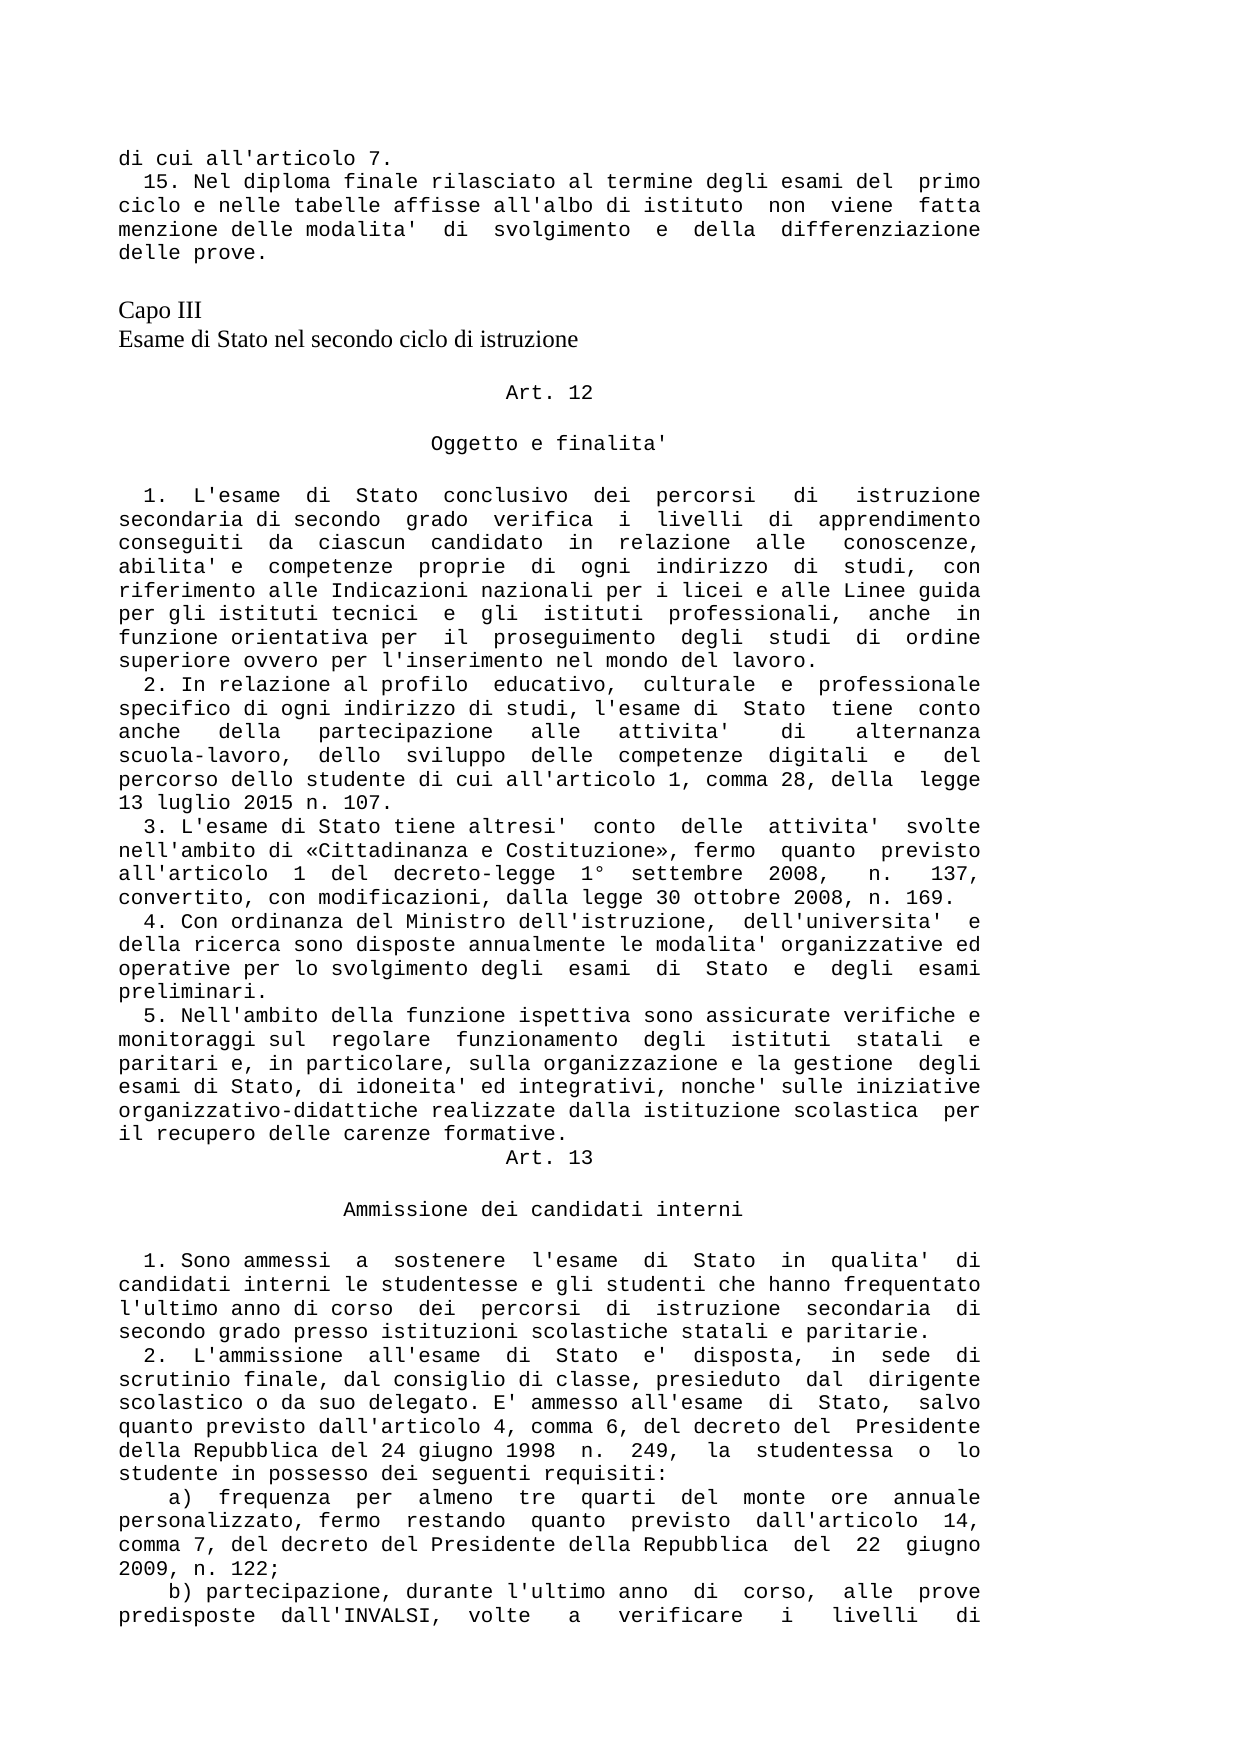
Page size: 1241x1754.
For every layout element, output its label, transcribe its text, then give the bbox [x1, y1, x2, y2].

text funzione orientativa per il proseguimento degli studi di ordine [118, 627, 1122, 651]
text candidati interni le studentesse e gli studenti che hanno frequentato [118, 1274, 1122, 1298]
text scolastico o da suo delegato. E' ammesso all'esame di Stato, salvo [118, 1392, 1122, 1416]
text secondo grado presso istituzioni scolastiche statali e paritarie. [118, 1321, 1122, 1345]
text 5. Nell'ambito della funzione ispettiva sono assicurate verifiche e [118, 1005, 1122, 1029]
text Oggetto e finalita' [118, 433, 1122, 457]
text operative per lo svolgimento degli esami di Stato e degli esami [118, 958, 1122, 982]
text ciclo e nelle tabelle affisse all'albo di istituto non viene fatta [118, 195, 1122, 218]
text monitoraggi sul regolare funzionamento degli istituti statali e [118, 1029, 1122, 1052]
text 13 luglio 2015 n. 107. [118, 792, 1122, 816]
text scuola-lavoro, dello sviluppo delle competenze digitali e del [118, 745, 1122, 769]
text il recupero delle carenze formative. [118, 1123, 1122, 1147]
text 1. L'esame di Stato conclusivo dei percorsi di istruzione [118, 485, 1122, 509]
text esami di Stato, di idoneita' ed integrativi, nonche' sulle iniziative [118, 1076, 1122, 1100]
text predisposte dall'INVALSI, volte a verificare i livelli di [118, 1605, 1122, 1629]
text percorso dello studente di cui all'articolo 1, comma 28, della legge [118, 769, 1122, 792]
text secondaria di secondo grado verifica i livelli di apprendimento [118, 509, 1122, 532]
text 2009, n. 122; [118, 1558, 1122, 1581]
text Ammissione dei candidati interni [118, 1199, 1122, 1222]
text personalizzato, fermo restando quanto previsto dall'articolo 14, [118, 1511, 1122, 1534]
text 1. Sono ammessi a sostenere l'esame di Stato in qualita' di [118, 1250, 1122, 1274]
text specifico di ogni indirizzo di studi, l'esame di Stato tiene conto [118, 698, 1122, 721]
text b) partecipazione, durante l'ultimo anno di corso, alle prove [118, 1581, 1122, 1605]
text superiore ovvero per l'inserimento nel mondo del lavoro. [118, 651, 1122, 674]
text riferimento alle Indicazioni nazionali per i licei e alle Linee guida [118, 579, 1122, 603]
text convertito, con modificazioni, dalla legge 30 ottobre 2008, n. 169. [118, 887, 1122, 911]
text menzione delle modalita' di svolgimento e della differenziazione [118, 218, 1122, 242]
text 2. L'ammissione all'esame di Stato e' disposta, in sede di [118, 1345, 1122, 1369]
text delle prove. [118, 242, 1122, 266]
text Art. 12 [118, 382, 1122, 405]
text conseguiti da ciascun candidato in relazione alle conoscenze, [118, 532, 1122, 556]
text paritari e, in particolare, sulla organizzazione e la gestione degli [118, 1052, 1122, 1076]
text di cui all'articolo 7. [118, 148, 1122, 171]
text Art. 13 [118, 1147, 1122, 1171]
text 2. In relazione al profilo educativo, culturale e professionale [118, 674, 1122, 698]
text nell'ambito di «Cittadinanza e Costituzione», fermo quanto previsto [118, 840, 1122, 863]
text comma 7, del decreto del Presidente della Repubblica del 22 giugno [118, 1534, 1122, 1558]
text Capo III Esame di Stato nel secondo ciclo di istruzione [118, 295, 1122, 352]
text quanto previsto dall'articolo 4, comma 6, del decreto del Presidente [118, 1416, 1122, 1439]
text preliminari. [118, 982, 1122, 1005]
text a) frequenza per almeno tre quarti del monte ore annuale [118, 1487, 1122, 1511]
text scrutinio finale, dal consiglio di classe, presieduto dal dirigente [118, 1369, 1122, 1392]
text per gli istituti tecnici e gli istituti professionali, anche in [118, 603, 1122, 627]
text l'ultimo anno di corso dei percorsi di istruzione secondaria di [118, 1298, 1122, 1321]
text della Repubblica del 24 giugno 1998 n. 249, la studentessa o lo [118, 1439, 1122, 1463]
text anche della partecipazione alle attivita' di alternanza [118, 721, 1122, 745]
text all'articolo 1 del decreto-legge 1° settembre 2008, n. 137, [118, 863, 1122, 887]
text 3. L'esame di Stato tiene altresi' conto delle attivita' svolte [118, 816, 1122, 840]
text della ricerca sono disposte annualmente le modalita' organizzative ed [118, 934, 1122, 958]
text 15. Nel diploma finale rilasciato al termine degli esami del primo [118, 171, 1122, 195]
text studente in possesso dei seguenti requisiti: [118, 1463, 1122, 1487]
text abilita' e competenze proprie di ogni indirizzo di studi, con [118, 556, 1122, 579]
text organizzativo-didattiche realizzate dalla istituzione scolastica per [118, 1100, 1122, 1123]
text 4. Con ordinanza del Ministro dell'istruzione, dell'universita' e [118, 911, 1122, 934]
